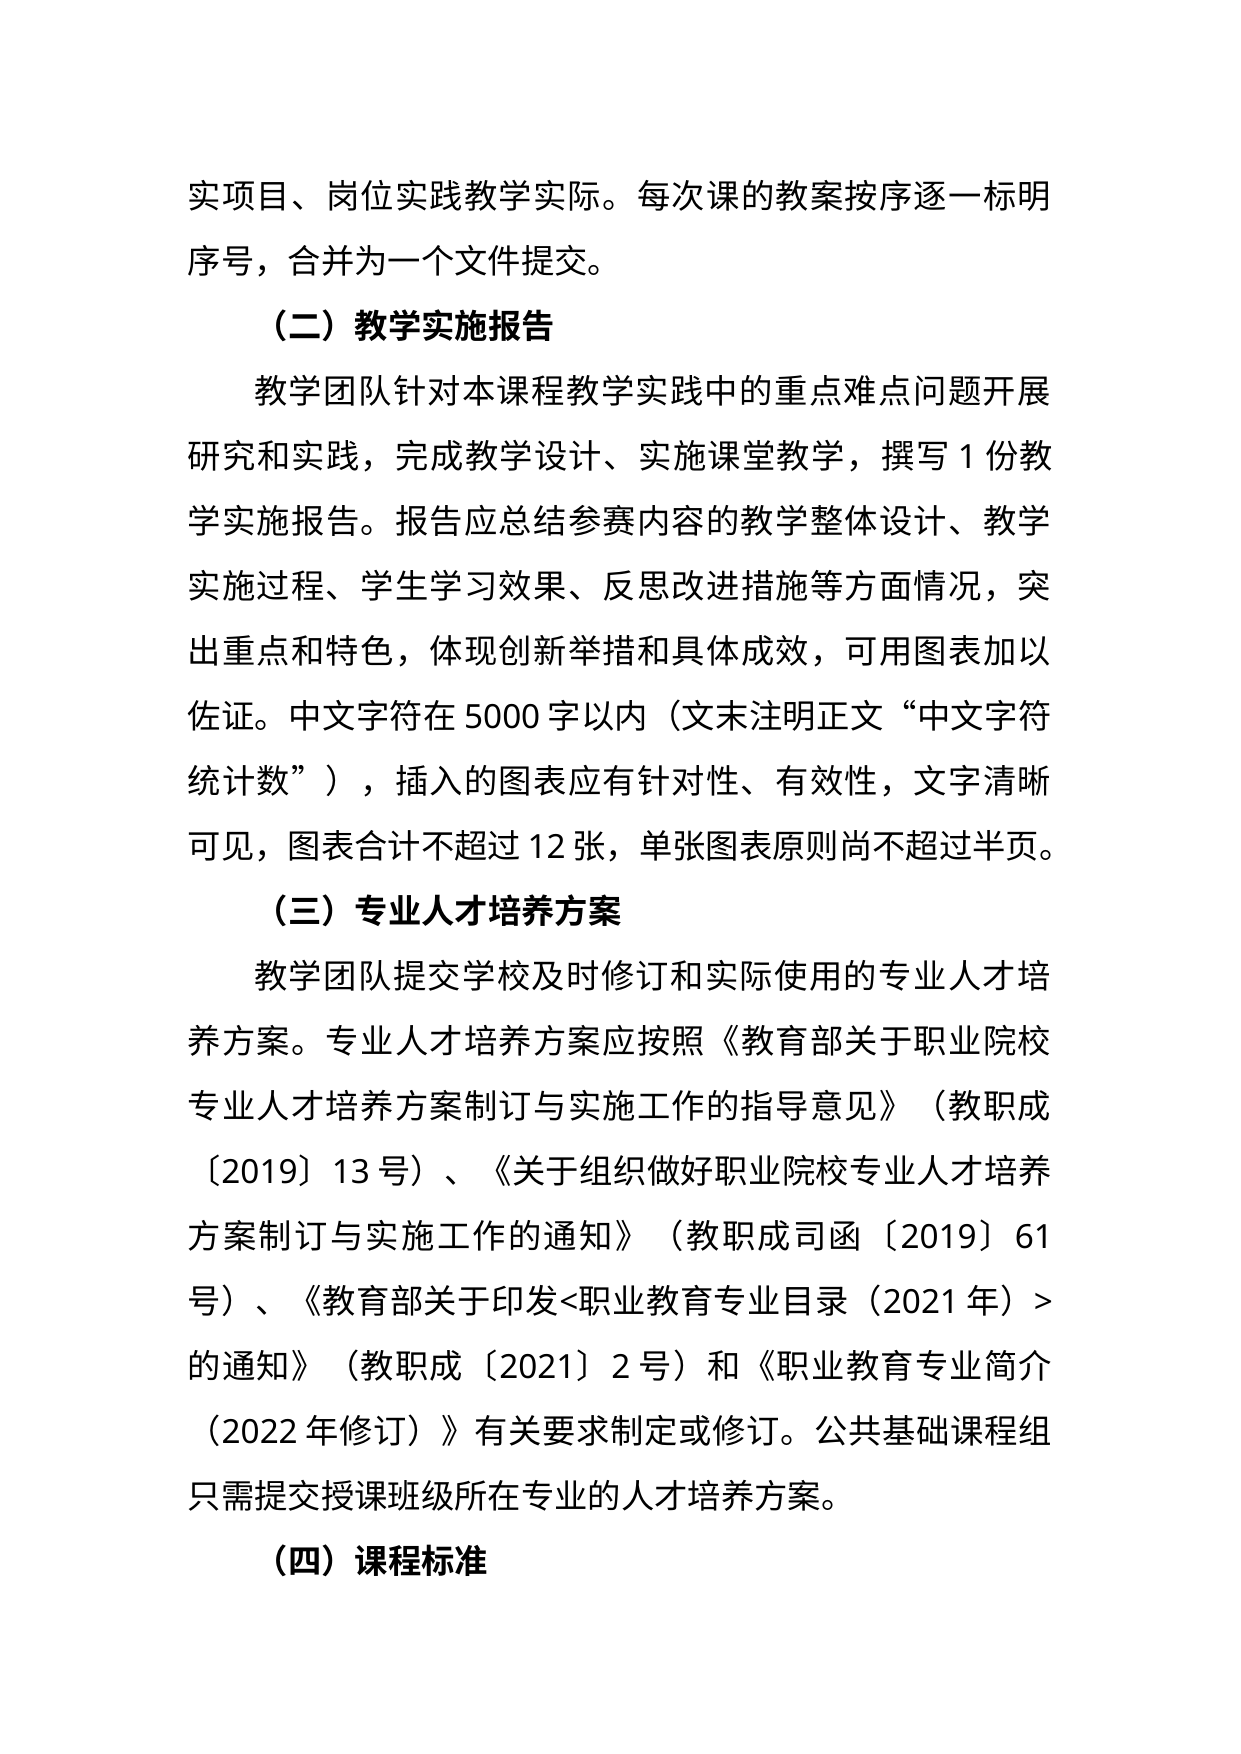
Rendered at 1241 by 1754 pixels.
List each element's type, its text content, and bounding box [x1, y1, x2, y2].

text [187, 162, 1053, 292]
text （四）课程标准 [187, 1527, 1053, 1592]
text （二）教学实施报告 [187, 292, 1053, 357]
text 教学团队提交学校及时修订和实际使用的专业人才培养方案。专业人才培养方案应按照《教育部关于职业院校专业人才培养方案制订与实施工作的指导意见》（教职成〔2019〕13号）、《关于组织做好职业院校专业人才培养方案制订与实施工作的通知》（教职成司函〔2019〕61号）、《教育部关于印发<职业教育专业目录（2021年）>的通知》（教职成〔2021〕2号）和《职业教育专业简介（2022年修订）》有关要求制定或修订。公共基础课程组只需提交授课班级所在专业的人才培养方案。 [187, 942, 1053, 1527]
text 教学团队针对本课程教学实践中的重点难点问题开展研究和实践，完成教学设计、实施课堂教学，撰写1份教学实施报告。报告应总结参赛内容的教学整体设计、教学实施过程、学生学习效果、反思改进措施等方面情况，突出重点和特色，体现创新举措和具体成效，可用图表加以佐证。中文字符在5000字以内（文末注明正文“中文字符统计数”），插入的图表应有针对性、有效性，文字清晰可见，图表合计不超过12张，单张图表原则尚不超过半页。 [187, 357, 1053, 877]
text （三）专业人才培养方案 [187, 877, 1053, 942]
